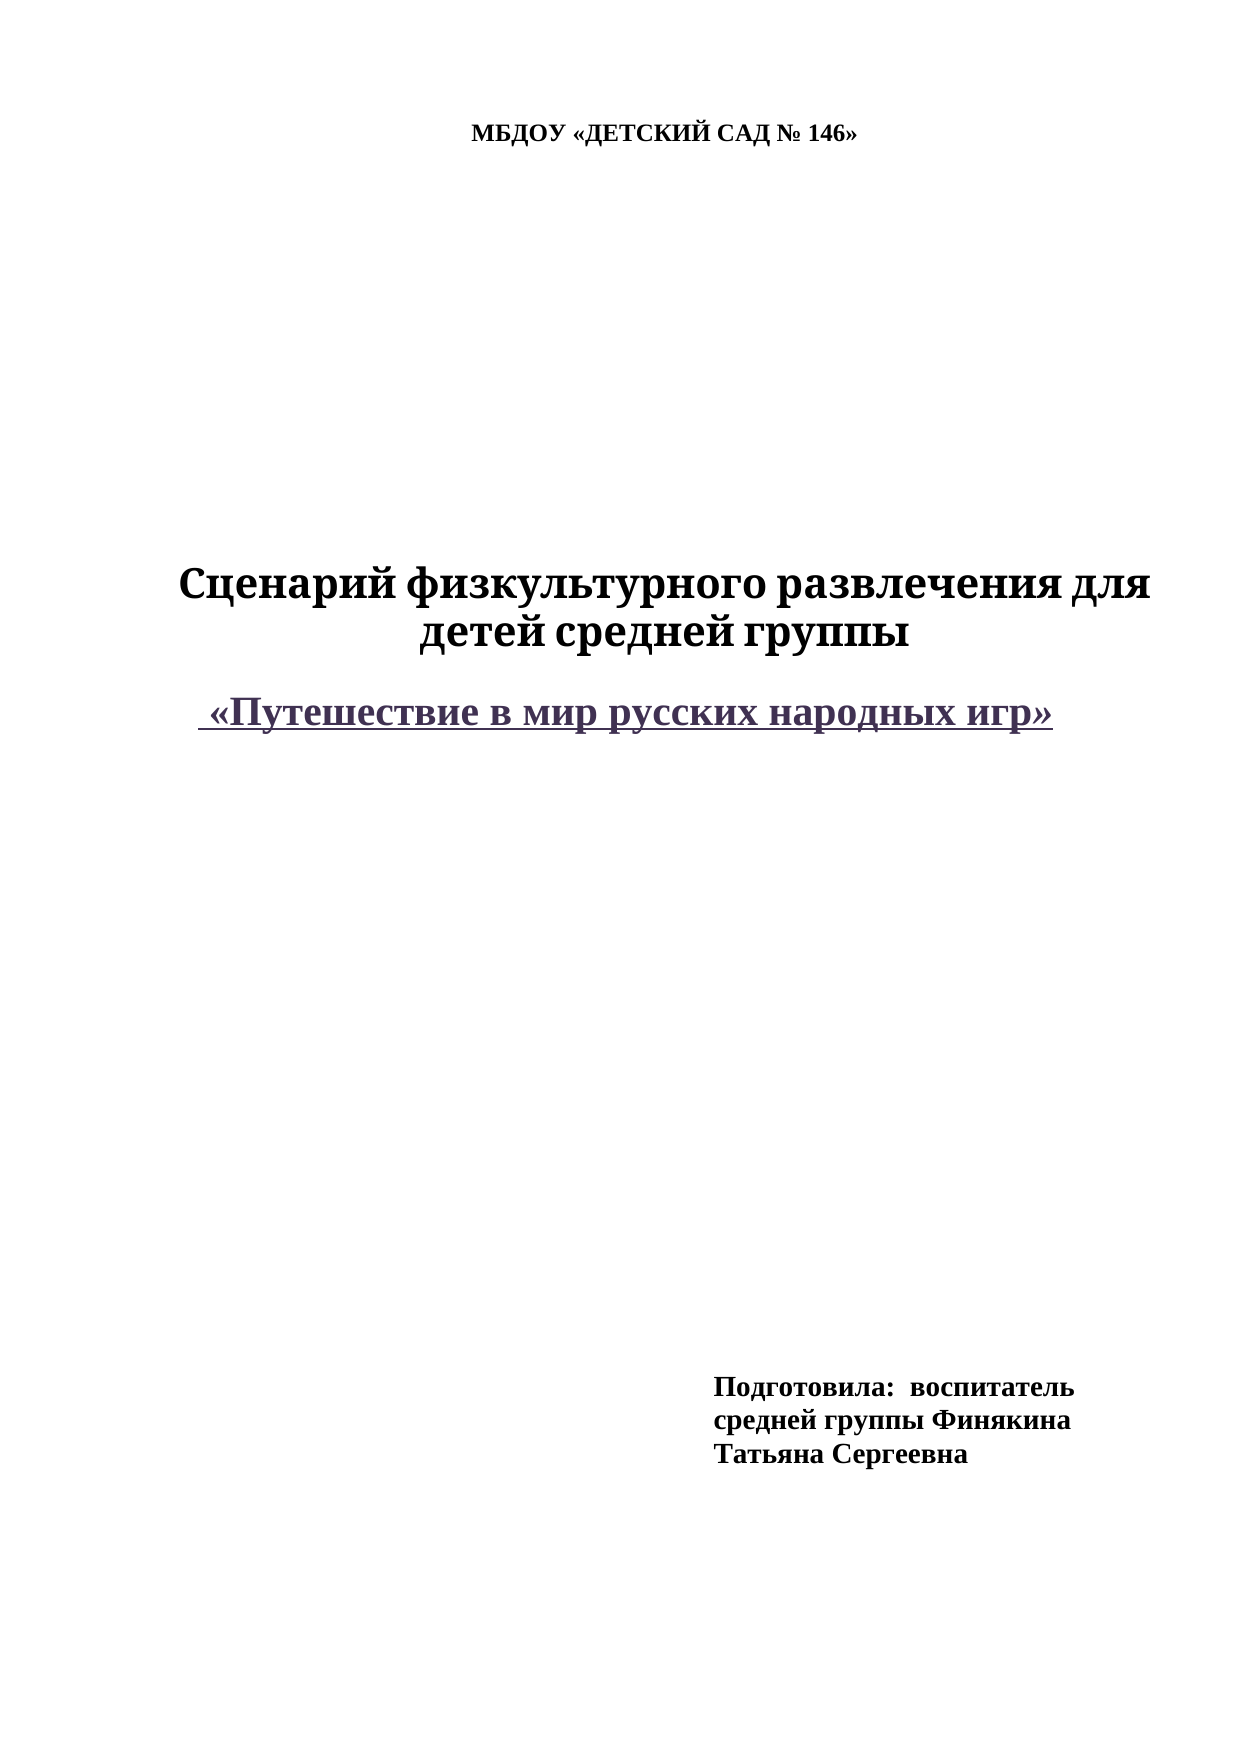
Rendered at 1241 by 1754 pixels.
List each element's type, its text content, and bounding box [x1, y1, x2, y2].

text МБДОУ «ДЕТСКИЙ САД № 146» [177, 118, 1152, 147]
text «Путешествие в мир русских народных игр» [177, 686, 1152, 734]
table_header Подготовила: воспитатель средней группы Финякина Татьяна Сергеевна [702, 1369, 1133, 1469]
text Сценарий физкультурного развлечения для детей средней группы [177, 561, 1152, 657]
